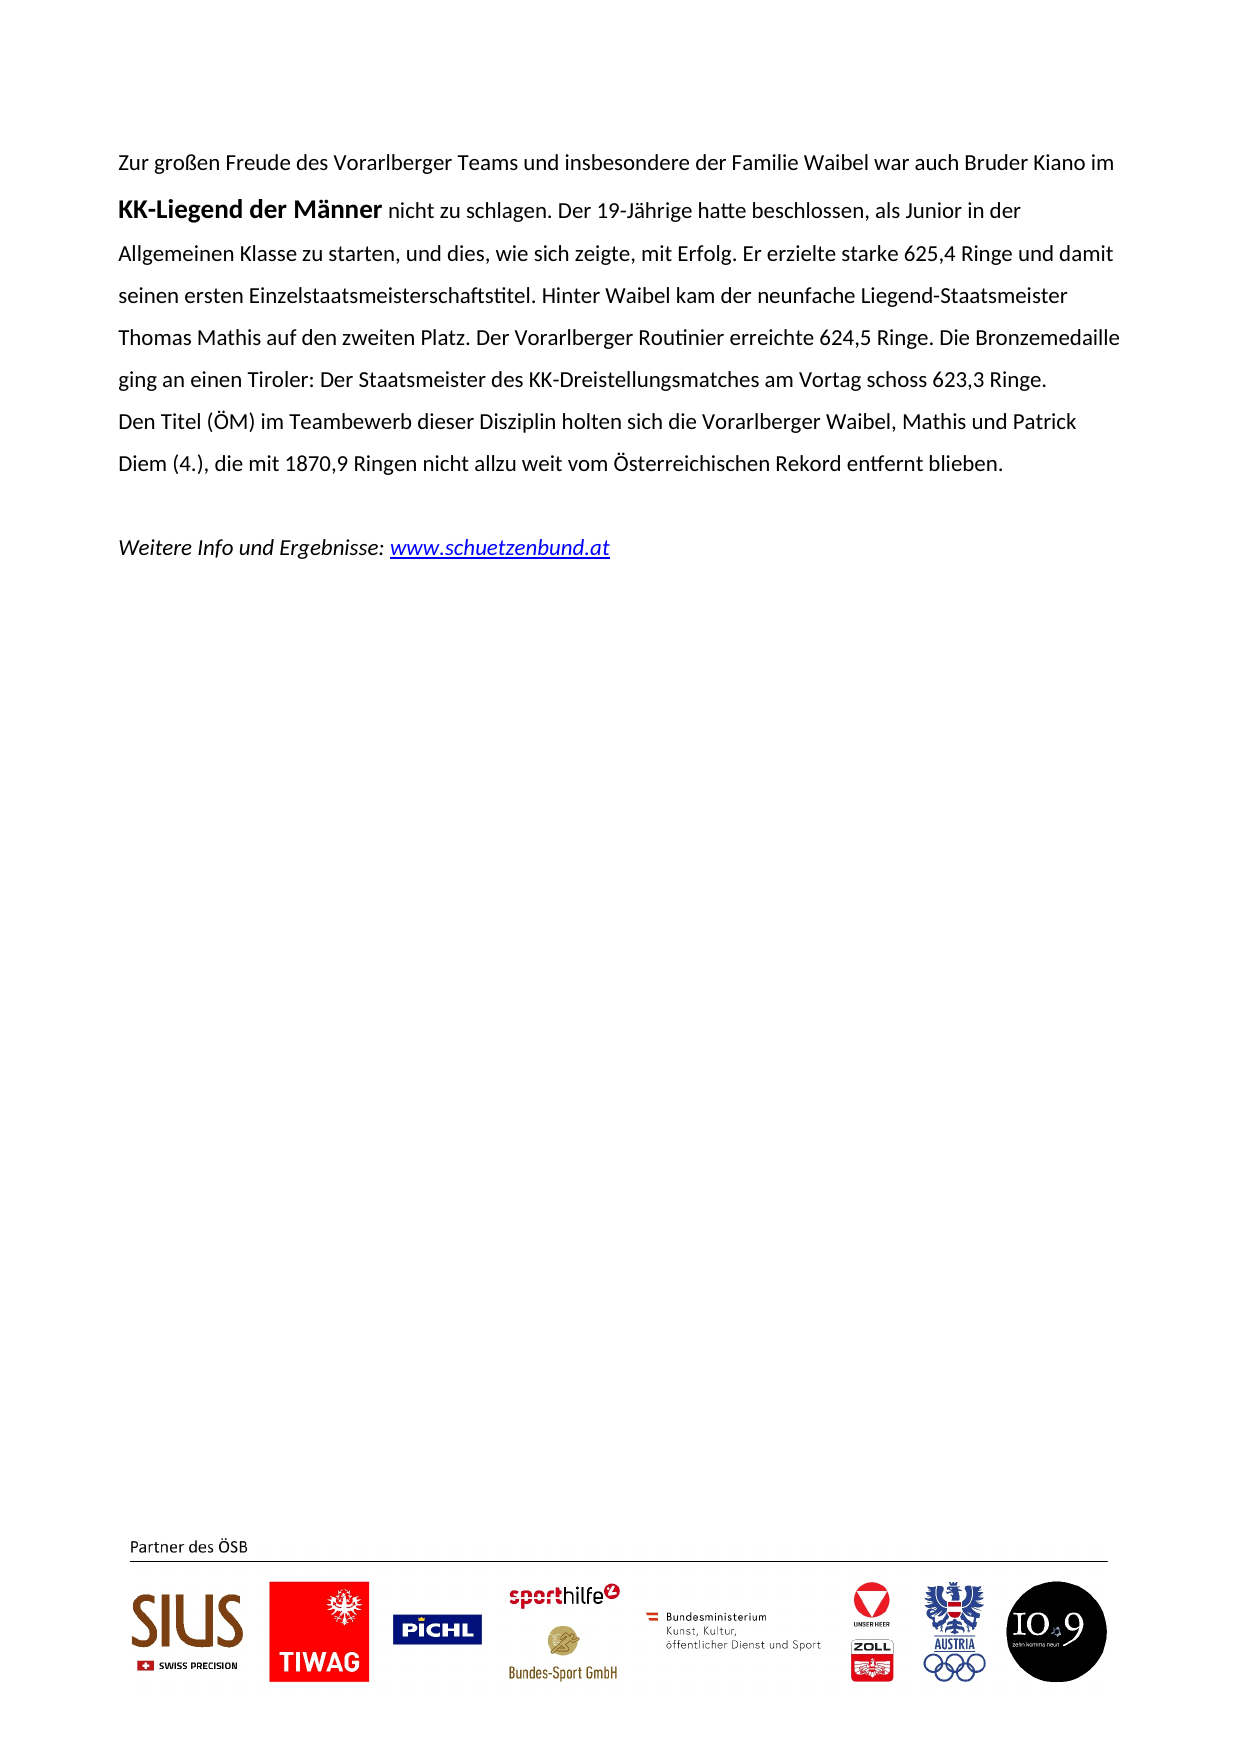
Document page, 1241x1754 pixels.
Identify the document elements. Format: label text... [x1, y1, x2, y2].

picture [125, 1531, 1115, 1695]
text Den Titel (ÖM) im Teambewerb dieser Disziplin holten sich die Vorarlberger Waibel, Mathis und Patrick Diem (4.), die mit 1870,9 Ringen nicht allzu weit vom Österreichischen Rekord entfernt blieben. [118, 407, 1122, 477]
text Zur großen Freude des Vorarlberger Teams und insbesondere der Familie Waibel war auch Bruder Kiano im KK-Liegend der Männer nicht zu schlagen. Der 19-Jährige hatte beschlossen, als Junior in der Allgemeinen Klasse zu starten, und dies, wie sich zeigte, mit Erfolg. Er erzielte starke 625,4 Ringe und damit seinen ersten Einzelstaatsmeisterschaftstitel. Hinter Waibel kam der neunfache Liegend-Staatsmeister Thomas Mathis auf den zweiten Platz. Der Vorarlberger Routinier erreichte 624,5 Ringe. Die Bronzemedaille ging an einen Tiroler: Der Staatsmeister des KK-Dreistellungsmatches am Vortag schoss 623,3 Ringe. [118, 148, 1122, 393]
text Weitere Info und Ergebnisse: www.schuetzenbund.at [118, 533, 1122, 561]
